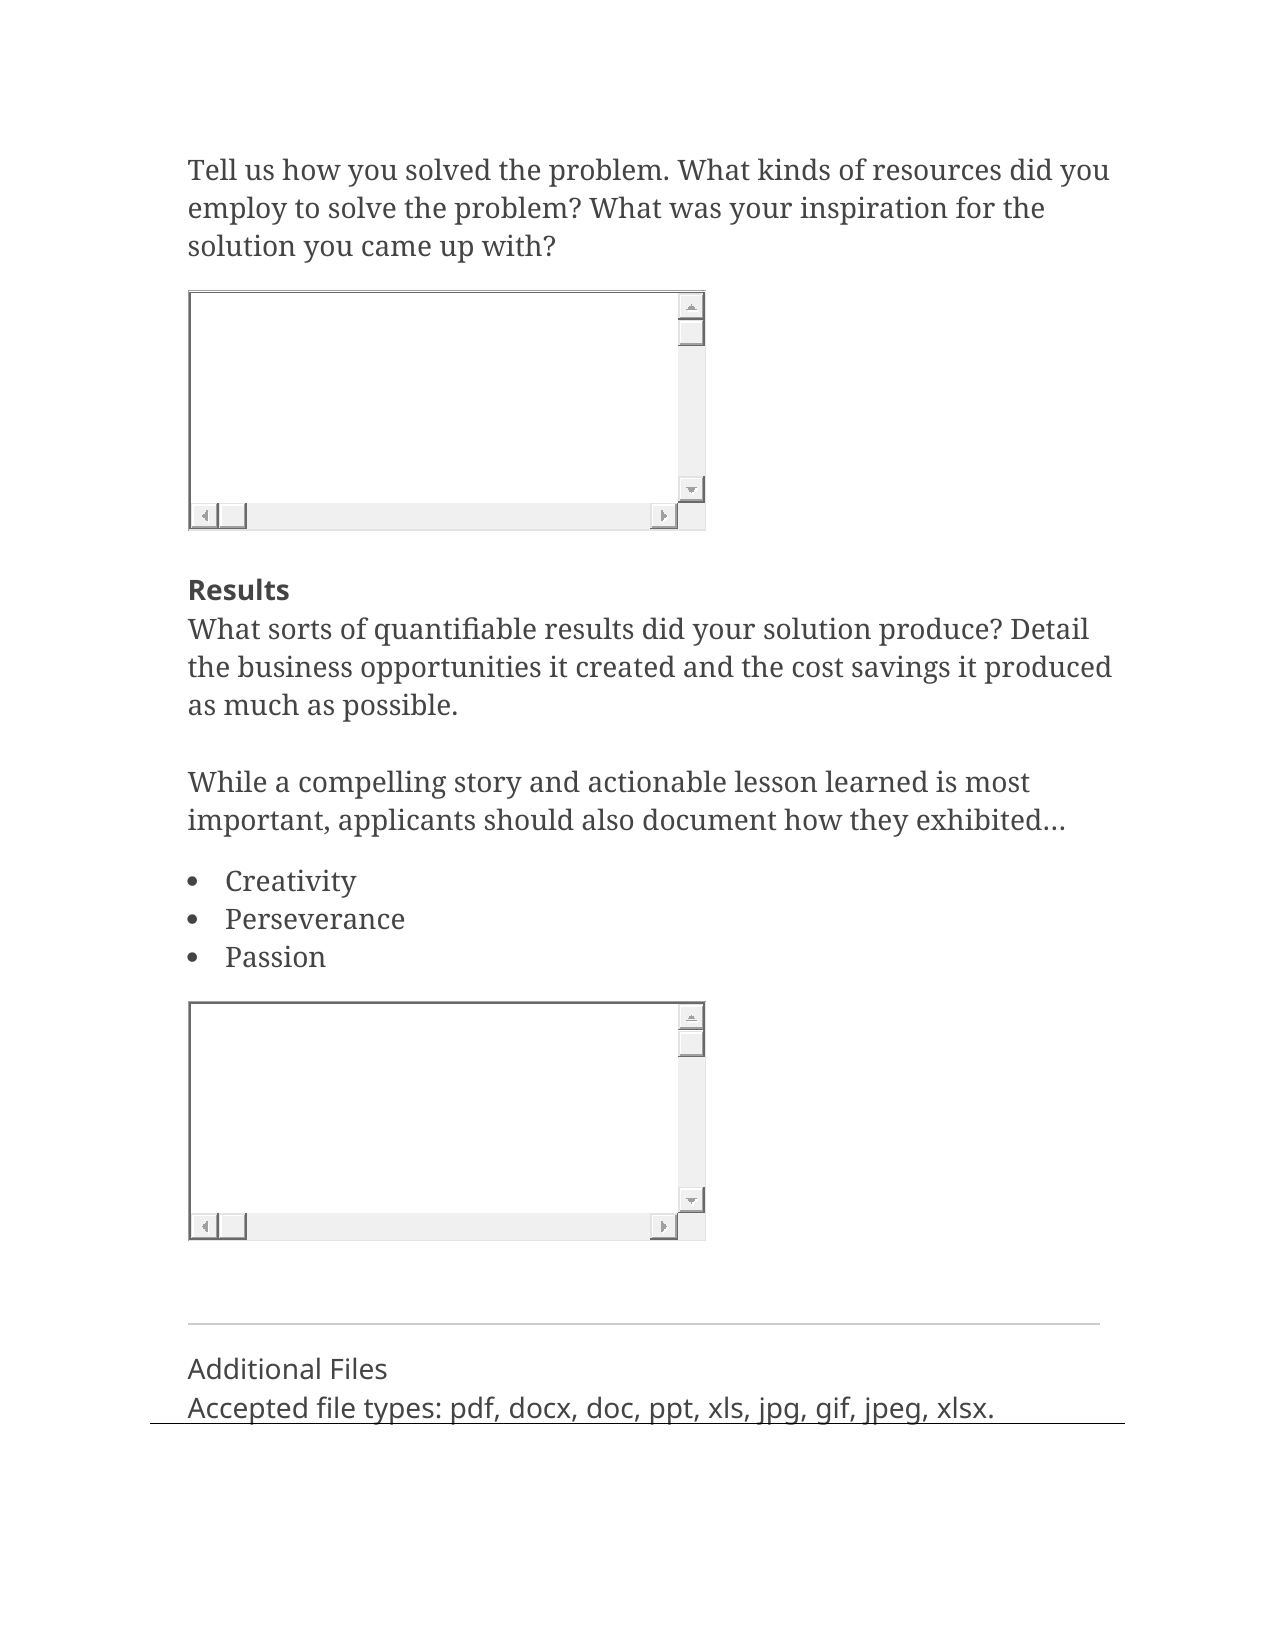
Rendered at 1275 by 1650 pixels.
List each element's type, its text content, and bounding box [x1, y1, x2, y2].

text Results [187, 571, 1125, 609]
text What sorts of quantifiable results did your solution produce? Detail the business opportunities it created and the cost savings it produced as much as possible. While a compelling story and actionable lesson learned is most important, applicants should also document how they exhibited… [187, 609, 1125, 839]
list Passion [187, 937, 1125, 976]
text Additional Files [187, 1350, 1125, 1388]
list Creativity [187, 861, 1125, 899]
text Accepted file types: pdf, docx, doc, ppt, xls, jpg, gif, jpeg, xlsx. [187, 1388, 1125, 1423]
text Tell us how you solved the problem. What kinds of resources did you employ to solve the problem? What was your inspiration for the solution you came up with? [187, 150, 1125, 265]
list Perseverance [187, 899, 1125, 937]
